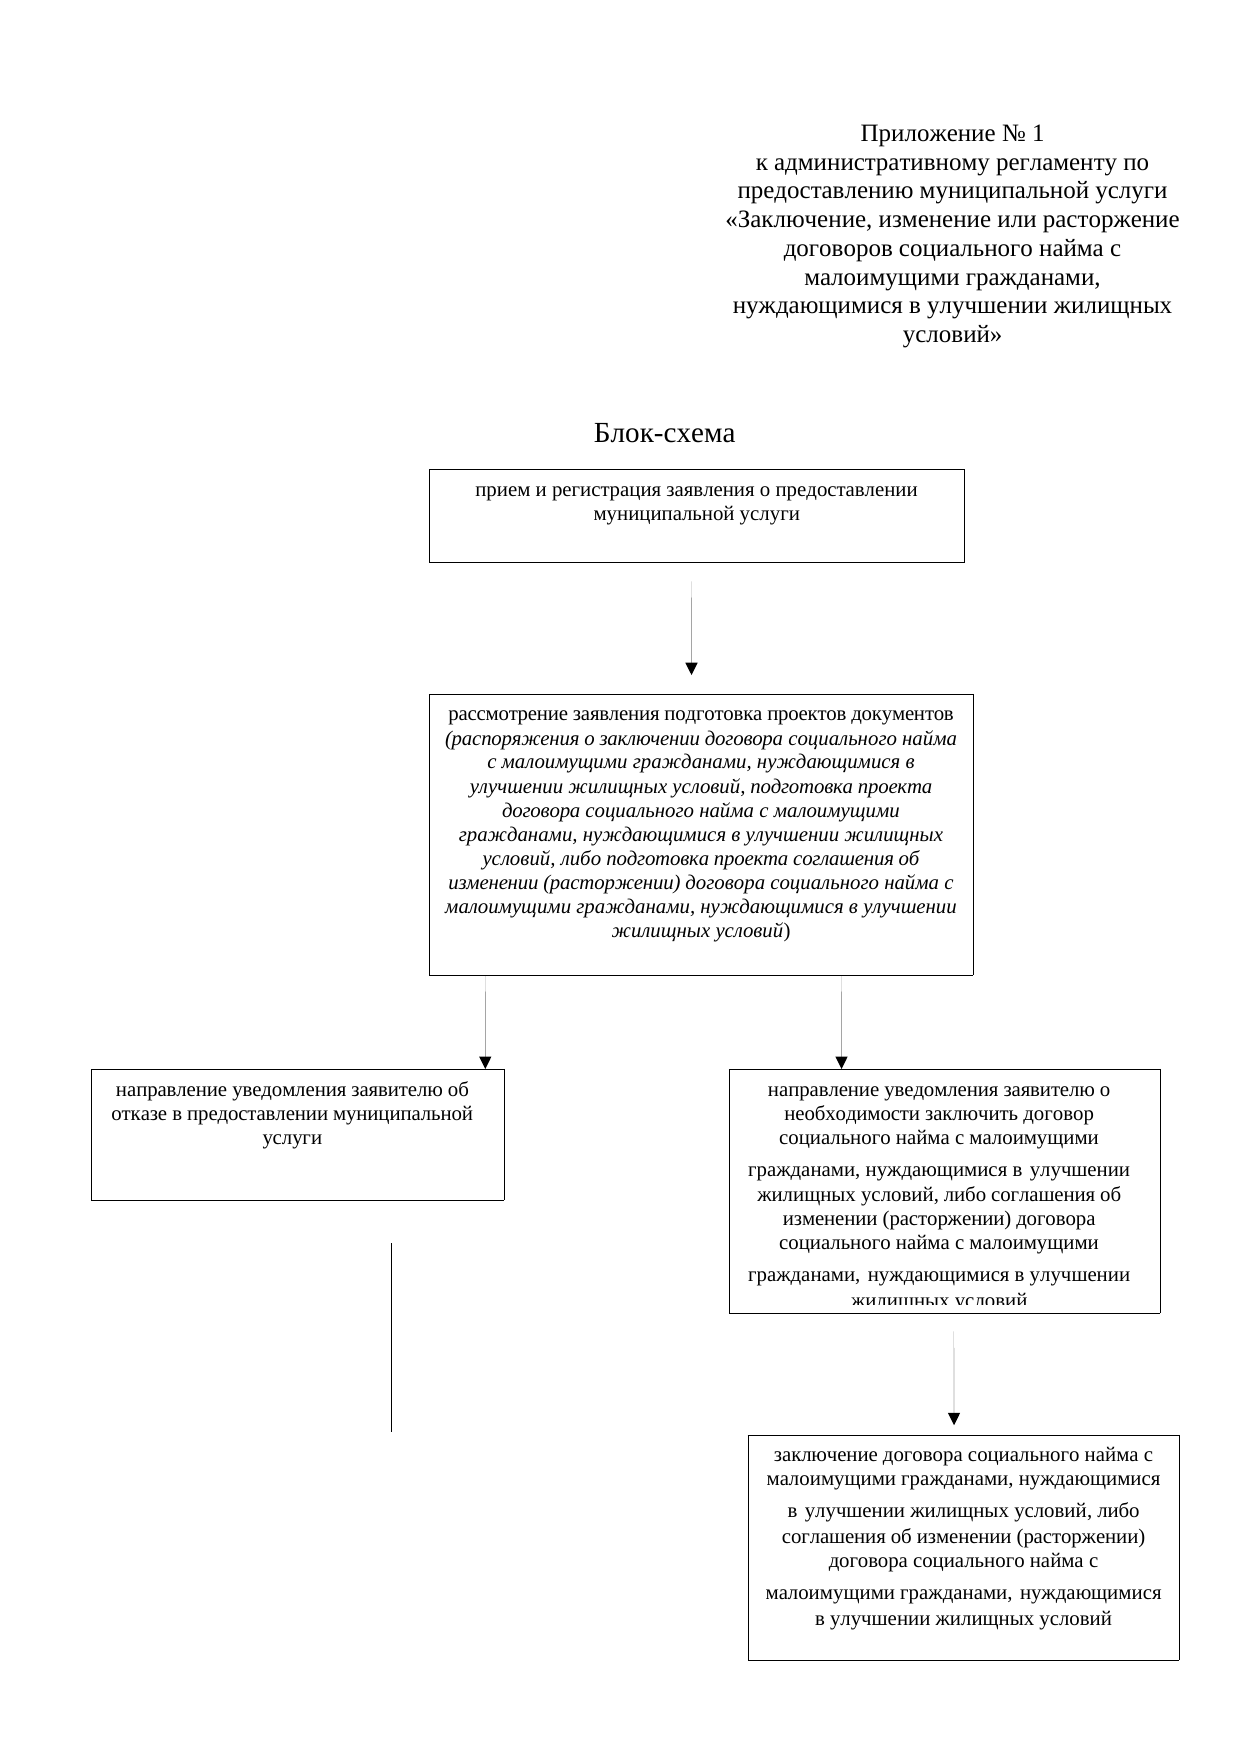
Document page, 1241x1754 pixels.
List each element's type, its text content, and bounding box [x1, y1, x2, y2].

text Приложение № 1 [148, 118, 1181, 147]
text Блок-схема [148, 415, 1181, 449]
text к административному регламенту по предоставлению муниципальной услуги «Заключение, изменение или расторжение договоров социального найма с малоимущими гражданами, нуждающимися в улучшении жилищных условий» [724, 147, 1181, 348]
